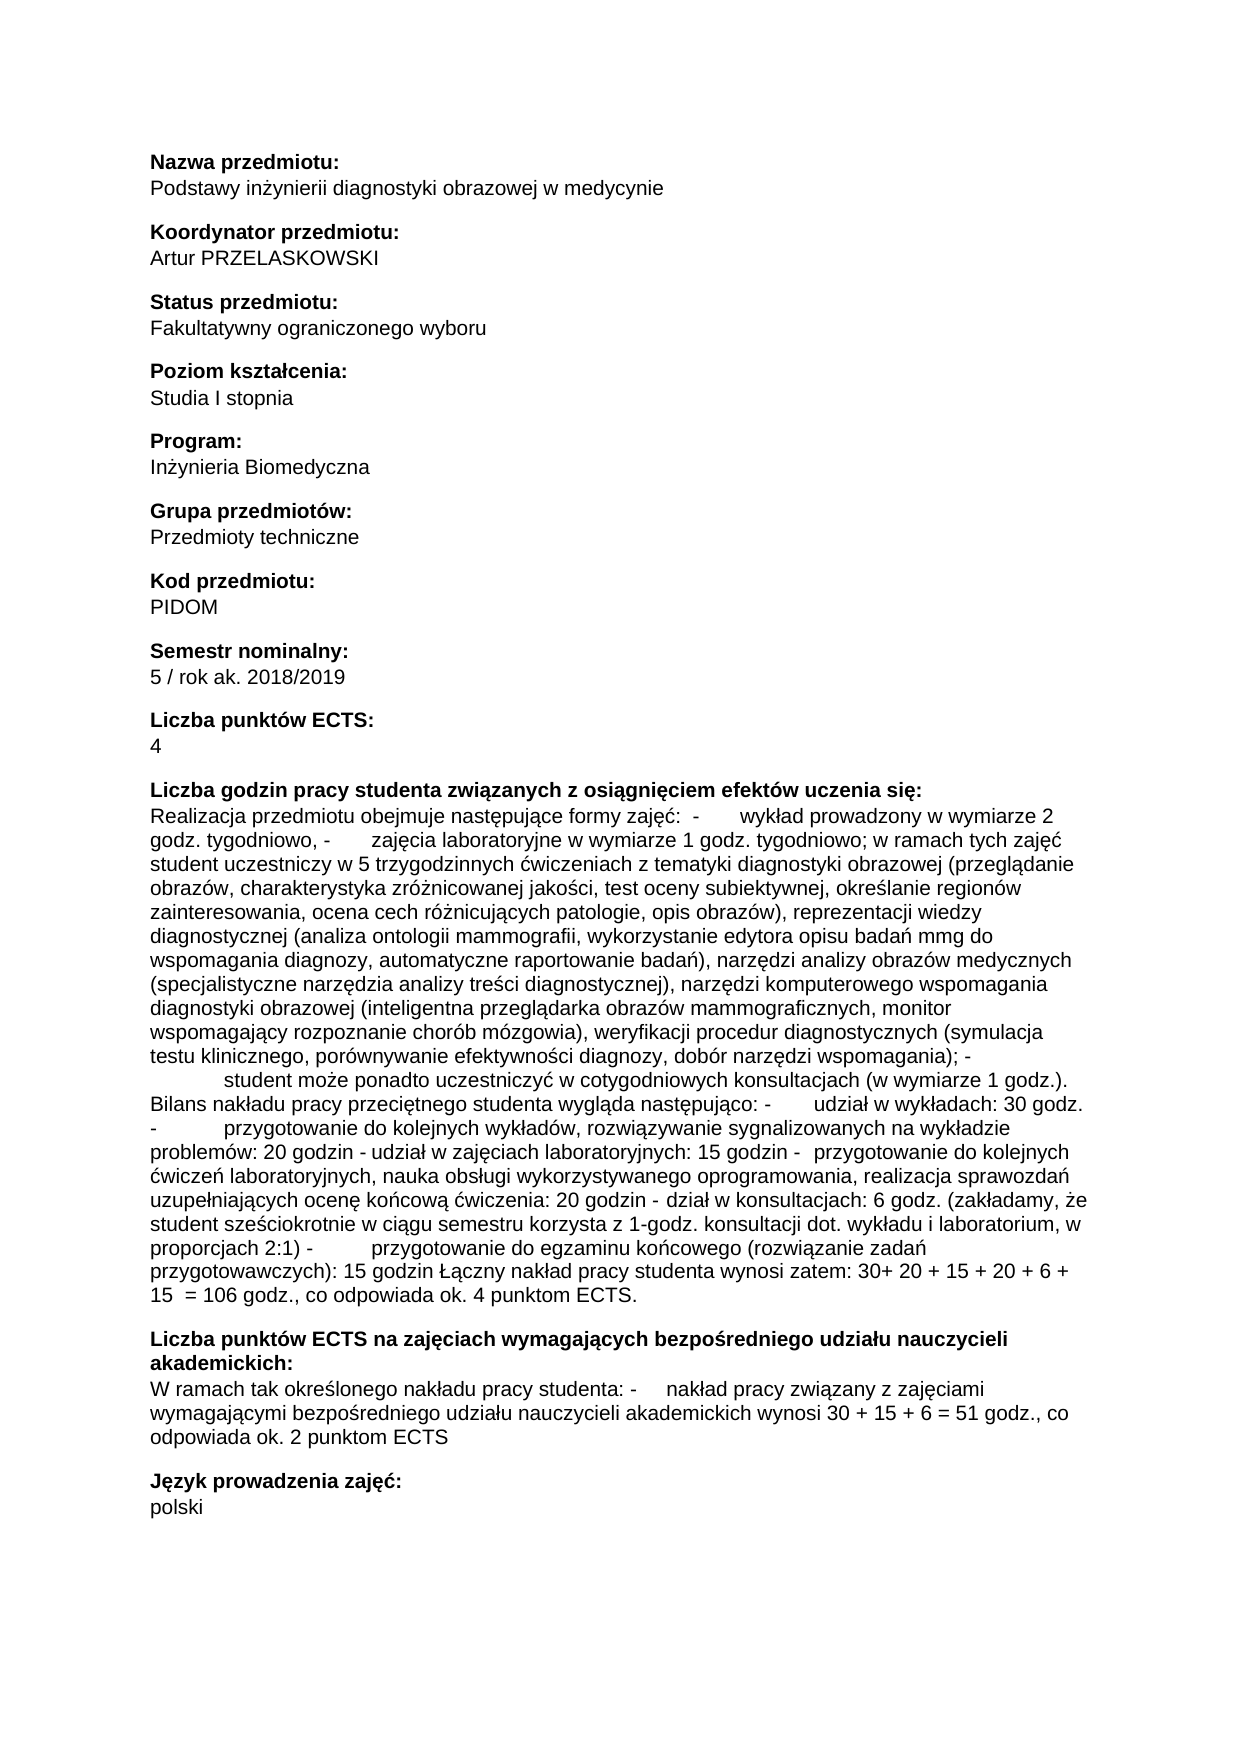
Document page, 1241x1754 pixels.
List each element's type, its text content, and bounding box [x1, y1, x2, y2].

text Status przedmiotu: [150, 289, 1090, 313]
text Realizacja przedmiotu obejmuje następujące formy zajęć: - wykład prowadzony w wymiarze 2 godz. tygodniowo, - zajęcia laboratoryjne w wymiarze 1 godz. tygodniowo; w ramach tych zajęć student uczestniczy w 5 trzygodzinnych ćwiczeniach z tematyki diagnostyki obrazowej (przeglądanie obrazów, charakterystyka zróżnicowanej jakości, test oceny subiektywnej, określanie regionów zainteresowania, ocena cech różnicujących patologie, opis obrazów), reprezentacji wiedzy diagnostycznej (analiza ontologii mammografii, wykorzystanie edytora opisu badań mmg do wspomagania diagnozy, automatyczne raportowanie badań), narzędzi analizy obrazów medycznych (specjalistyczne narzędzia analizy treści diagnostycznej), narzędzi komputerowego wspomagania diagnostyki obrazowej (inteligentna przeglądarka obrazów mammograficznych, monitor wspomagający rozpoznanie chorób mózgowia), weryfikacji procedur diagnostycznych (symulacja testu klinicznego, porównywanie efektywności diagnozy, dobór narzędzi wspomagania); - student może ponadto uczestniczyć w cotygodniowych konsultacjach (w wymiarze 1 godz.). Bilans nakładu pracy przeciętnego studenta wygląda następująco: - udział w wykładach: 30 godz. - przygotowanie do kolejnych wykładów, rozwiązywanie sygnalizowanych na wykładzie problemów: 20 godzin - udział w zajęciach laboratoryjnych: 15 godzin - przygotowanie do kolejnych ćwiczeń laboratoryjnych, nauka obsługi wykorzystywanego oprogramowania, realizacja sprawozdań uzupełniających ocenę końcową ćwiczenia: 20 godzin - dział w konsultacjach: 6 godz. (zakładamy, że student sześciokrotnie w ciągu semestru korzysta z 1-godz. konsultacji dot. wykładu i laboratorium, w proporcjach 2:1) - przygotowanie do egzaminu końcowego (rozwiązanie zadań przygotowawczych): 15 godzin Łączny nakład pracy studenta wynosi zatem: 30+ 20 + 15 + 20 + 6 + 15 = 106 godz., co odpowiada ok. 4 punktom ECTS. [150, 804, 1090, 1307]
text PIDOM [150, 595, 1090, 619]
text Poziom kształcenia: [150, 359, 1090, 383]
text Koordynator przedmiotu: [150, 220, 1090, 244]
text Liczba godzin pracy studenta związanych z osiągnięciem efektów uczenia się: [150, 778, 1090, 802]
text Inżynieria Biomedyczna [150, 455, 1090, 479]
text Podstawy inżynierii diagnostyki obrazowej w medycynie [150, 176, 1090, 200]
text Grupa przedmiotów: [150, 499, 1090, 523]
text Artur PRZELASKOWSKI [150, 246, 1090, 270]
text 4 [150, 734, 1090, 758]
text Nazwa przedmiotu: [150, 150, 1090, 174]
text Studia I stopnia [150, 385, 1090, 409]
text Semestr nominalny: [150, 638, 1090, 662]
text Liczba punktów ECTS na zajęciach wymagających bezpośredniego udziału nauczycieli akademickich: [150, 1327, 1090, 1375]
text Fakultatywny ograniczonego wyboru [150, 316, 1090, 339]
text W ramach tak określonego nakładu pracy studenta: - nakład pracy związany z zajęciami wymagającymi bezpośredniego udziału nauczycieli akademickich wynosi 30 + 15 + 6 = 51 godz., co odpowiada ok. 2 punktom ECTS [150, 1377, 1090, 1449]
text Przedmioty techniczne [150, 525, 1090, 549]
text Kod przedmiotu: [150, 569, 1090, 593]
text Program: [150, 429, 1090, 453]
text polski [150, 1495, 1090, 1519]
text 5 / rok ak. 2018/2019 [150, 664, 1090, 688]
text Liczba punktów ECTS: [150, 708, 1090, 732]
text Język prowadzenia zajęć: [150, 1469, 1090, 1493]
